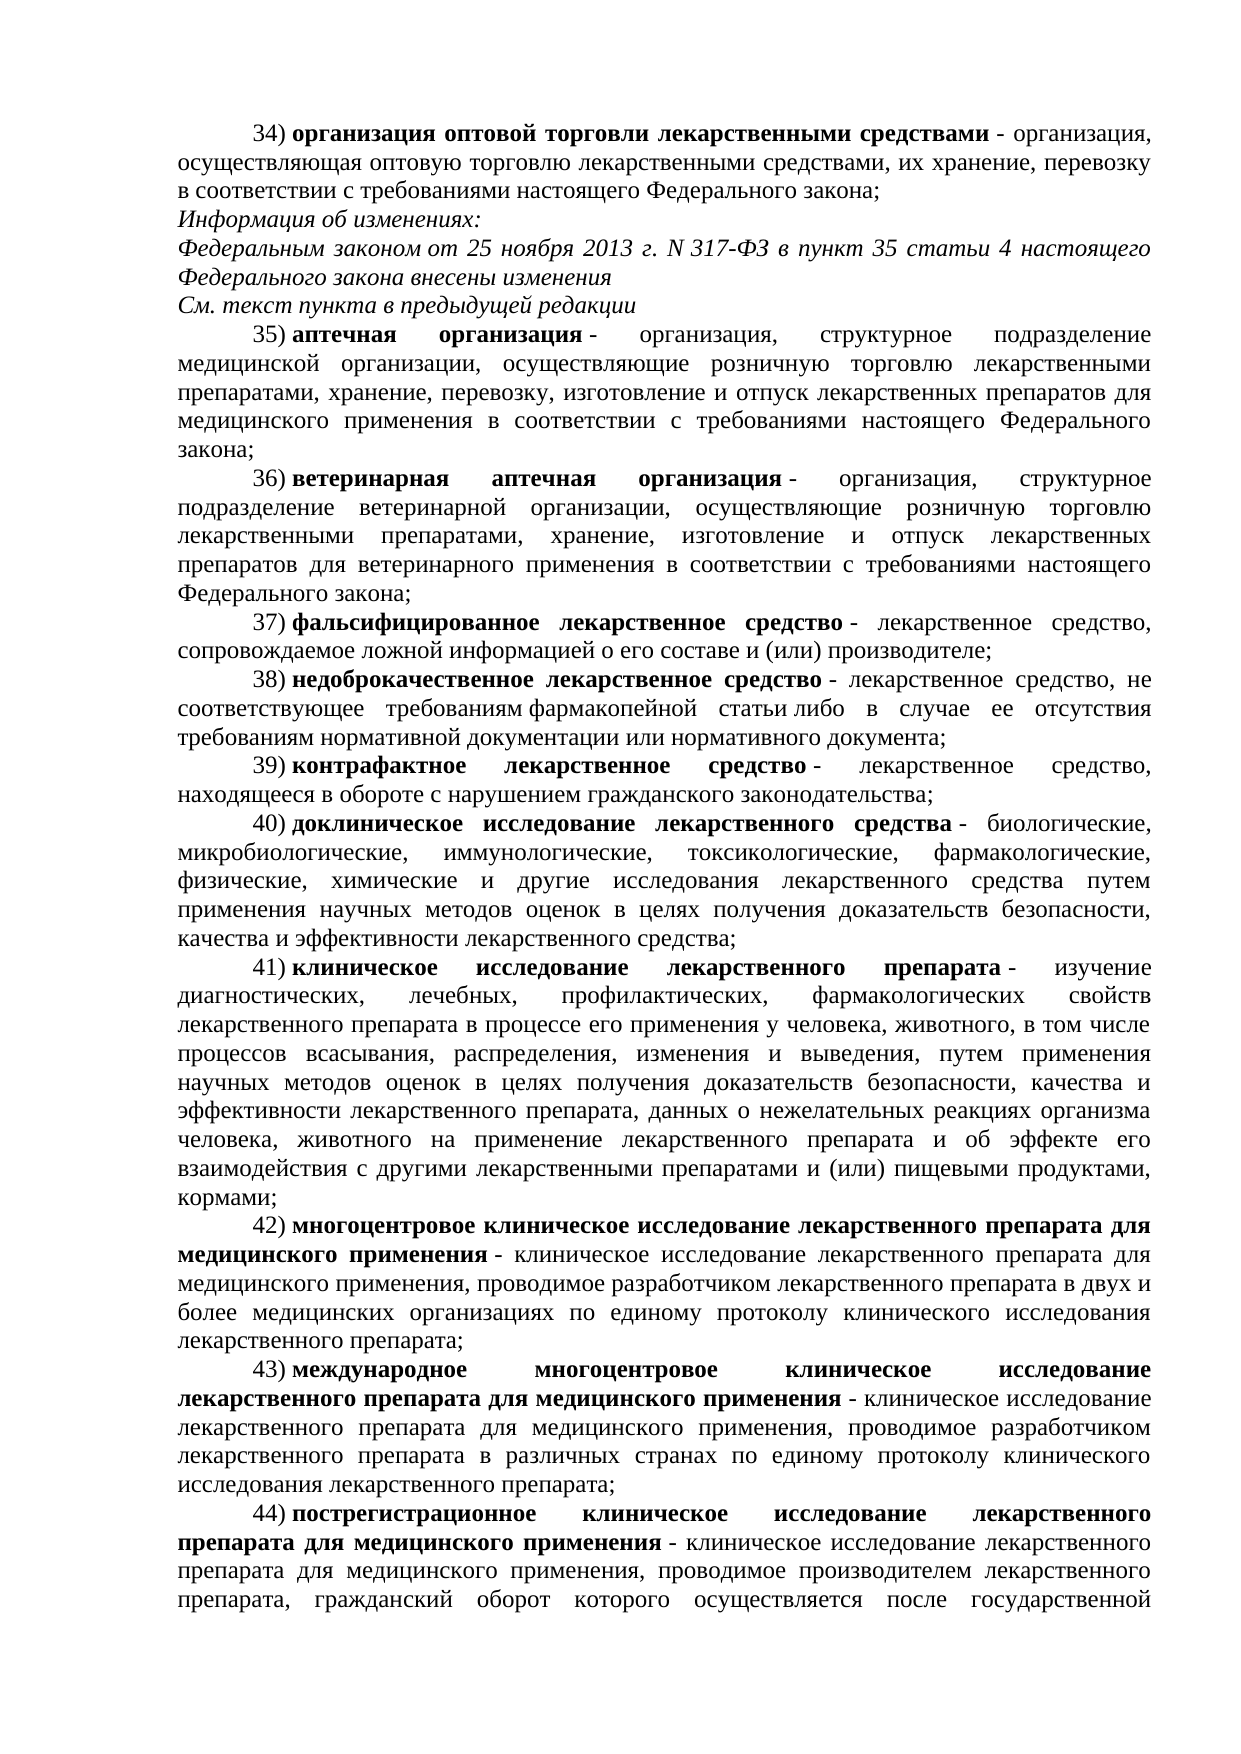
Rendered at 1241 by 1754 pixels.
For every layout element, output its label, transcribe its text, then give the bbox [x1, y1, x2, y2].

text 39) контрафактное лекарственное средство - лекарственное средство, находящееся в обороте с нарушением гражданского законодательства; [177, 751, 1152, 808]
text См. текст пункта в предыдущей редакции [177, 291, 1152, 319]
text 35) аптечная организация - организация, структурное подразделение медицинской организации, осуществляющие розничную торговлю лекарственными препаратами, хранение, перевозку, изготовление и отпуск лекарственных препаратов для медицинского применения в соответствии с требованиями настоящего Федерального закона; [177, 319, 1152, 463]
text Федеральным законом от 25 ноября 2013 г. N 317-ФЗ в пункт 35 статьи 4 настоящего Федерального закона внесены изменения [177, 233, 1152, 291]
text 34) организация оптовой торговли лекарственными средствами - организация, осуществляющая оптовую торговлю лекарственными средствами, их хранение, перевозку в соответствии с требованиями настоящего Федерального закона; [177, 118, 1152, 204]
text Информация об изменениях: [177, 204, 1152, 233]
text 40) доклиническое исследование лекарственного средства - биологические, микробиологические, иммунологические, токсикологические, фармакологические, физические, химические и другие исследования лекарственного средства путем применения научных методов оценок в целях получения доказательств безопасности, качества и эффективности лекарственного средства; [177, 808, 1152, 952]
text 36) ветеринарная аптечная организация - организация, структурное подразделение ветеринарной организации, осуществляющие розничную торговлю лекарственными препаратами, хранение, изготовление и отпуск лекарственных препаратов для ветеринарного применения в соответствии с требованиями настоящего Федерального закона; [177, 463, 1152, 607]
text 43) международное многоцентровое клиническое исследование лекарственного препарата для медицинского применения - клиническое исследование лекарственного препарата для медицинского применения, проводимое разработчиком лекарственного препарата в различных странах по единому протоколу клинического исследования лекарственного препарата; [177, 1354, 1152, 1498]
text 42) многоцентровое клиническое исследование лекарственного препарата для медицинского применения - клиническое исследование лекарственного препарата для медицинского применения, проводимое разработчиком лекарственного препарата в двух и более медицинских организациях по единому протоколу клинического исследования лекарственного препарата; [177, 1211, 1152, 1354]
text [177, 1498, 1152, 1613]
text 37) фальсифицированное лекарственное средство - лекарственное средство, сопровождаемое ложной информацией о его составе и (или) производителе; [177, 607, 1152, 664]
text 38) недоброкачественное лекарственное средство - лекарственное средство, не соответствующее требованиям фармакопейной статьи либо в случае ее отсутствия требованиям нормативной документации или нормативного документа; [177, 664, 1152, 751]
text 41) клиническое исследование лекарственного препарата - изучение диагностических, лечебных, профилактических, фармакологических свойств лекарственного препарата в процессе его применения у человека, животного, в том числе процессов всасывания, распределения, изменения и выведения, путем применения научных методов оценок в целях получения доказательств безопасности, качества и эффективности лекарственного препарата, данных о нежелательных реакциях организма человека, животного на применение лекарственного препарата и об эффекте его взаимодействия с другими лекарственными препаратами и (или) пищевыми продуктами, кормами; [177, 952, 1152, 1211]
